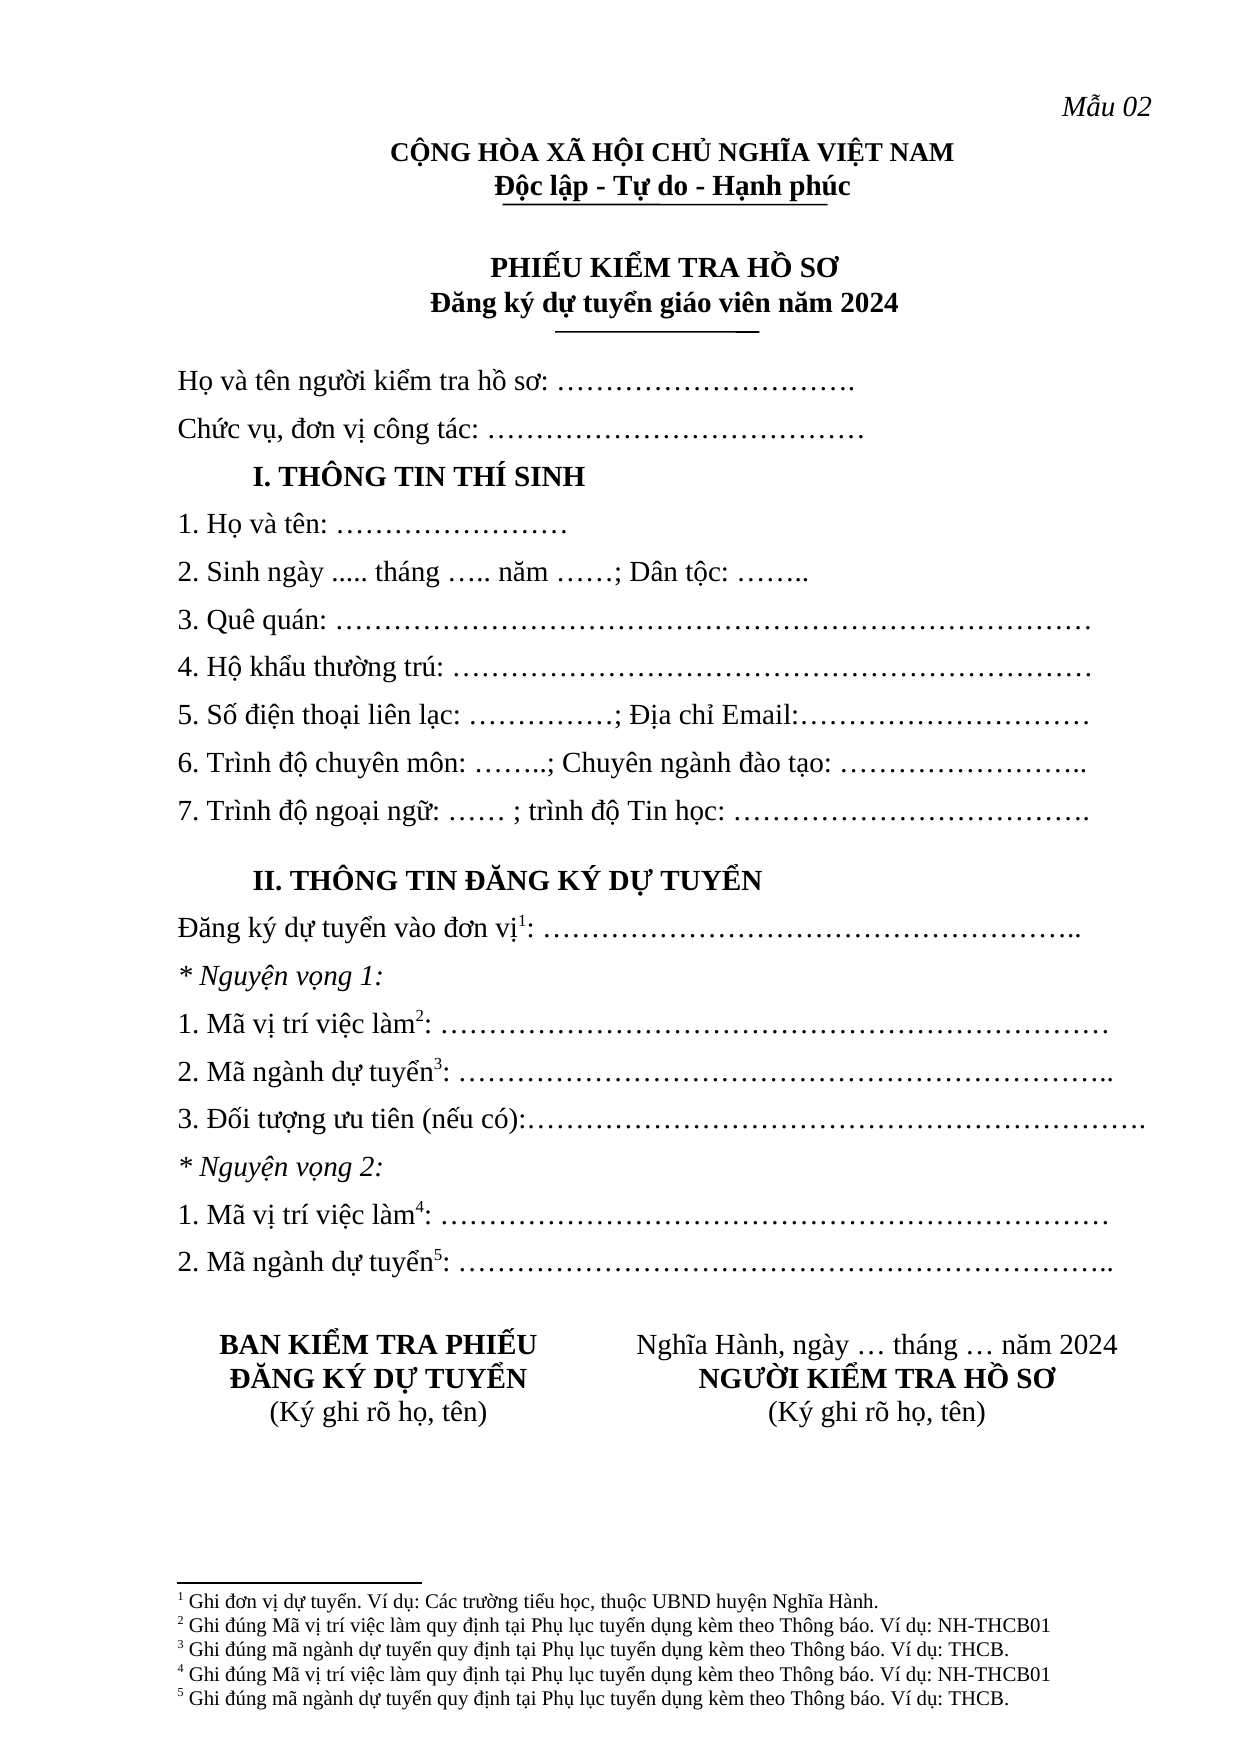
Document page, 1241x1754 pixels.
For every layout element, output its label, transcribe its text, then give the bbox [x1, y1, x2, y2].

text 3. Đối tượng ưu tiên (nếu có):………………………………………………………. [177, 1101, 1152, 1135]
text 6. Trình độ chuyên môn: ……..; Chuyên ngành đào tạo: …………………….. [177, 745, 1152, 778]
text 2. Sinh ngày ..... tháng ….. năm ……; Dân tộc: …….. [177, 554, 1152, 588]
table_header BAN KIỂM TRA PHIẾU ĐĂNG KÝ DỰ TUYỂN (Ký ghi rõ họ, tên) [166, 1328, 591, 1428]
text II. THÔNG TIN ĐĂNG KÝ DỰ TUYỂN [177, 863, 1152, 896]
table_header CỘNG HÒA XÃ HỘI CHỦ NGHĨA VIỆT [177, 137, 1152, 168]
text * Nguyện vọng 2: [177, 1149, 1152, 1183]
text 2. Mã ngành dự tuyển: ………………………………………………………….. [177, 1054, 1152, 1087]
table_header Nghĩa Hành, ngày … tháng … năm 2024 [591, 1328, 1163, 1361]
text I. THÔNG TIN THÍ SINH [177, 459, 1152, 492]
text Đăng ký dự tuyển giáo viên năm 2024 [177, 285, 1152, 319]
text 4. Hộ khẩu thường trú: ………………………………………………………… [177, 649, 1152, 683]
text Họ và tên người kiểm tra hồ sơ: …………………………. [177, 363, 1152, 397]
text Chức vụ, đơn vị công tác: ………………………………… [177, 411, 1152, 444]
table_cell NGƯỜI KIỂM TRA HỒ SƠ (Ký ghi rõ họ, tên) [591, 1361, 1163, 1428]
text Đăng ký dự tuyển vào đơn vị: ……………………………………………….. [177, 911, 1152, 944]
text 1. Mã vị trí việc làm: …………………………………………………………… [177, 1197, 1152, 1230]
text PHIẾU KIỂM TRA HỒ SƠ [177, 250, 1152, 284]
text 5. Số điện thoại liên lạc: ……………; Địa chỉ Email:………………………… [177, 697, 1152, 731]
text * Nguyện vọng 1: [177, 958, 1152, 992]
table_cell Độc lập - Tự do - Hạnh phúc [177, 168, 1152, 215]
text 1. Họ và tên: …………………… [177, 506, 1152, 540]
text 7. Trình độ ngoại ngữ: …… ; trình độ Tin học: ………………………………. [177, 793, 1152, 826]
text 2. Mã ngành dự tuyển: ………………………………………………………….. [177, 1244, 1152, 1278]
text 1. Mã vị trí việc làm: …………………………………………………………… [177, 1006, 1152, 1039]
text Mẫu 02 [177, 89, 1152, 122]
text 3. Quê quán: …………………………………………………………………… [177, 602, 1152, 635]
